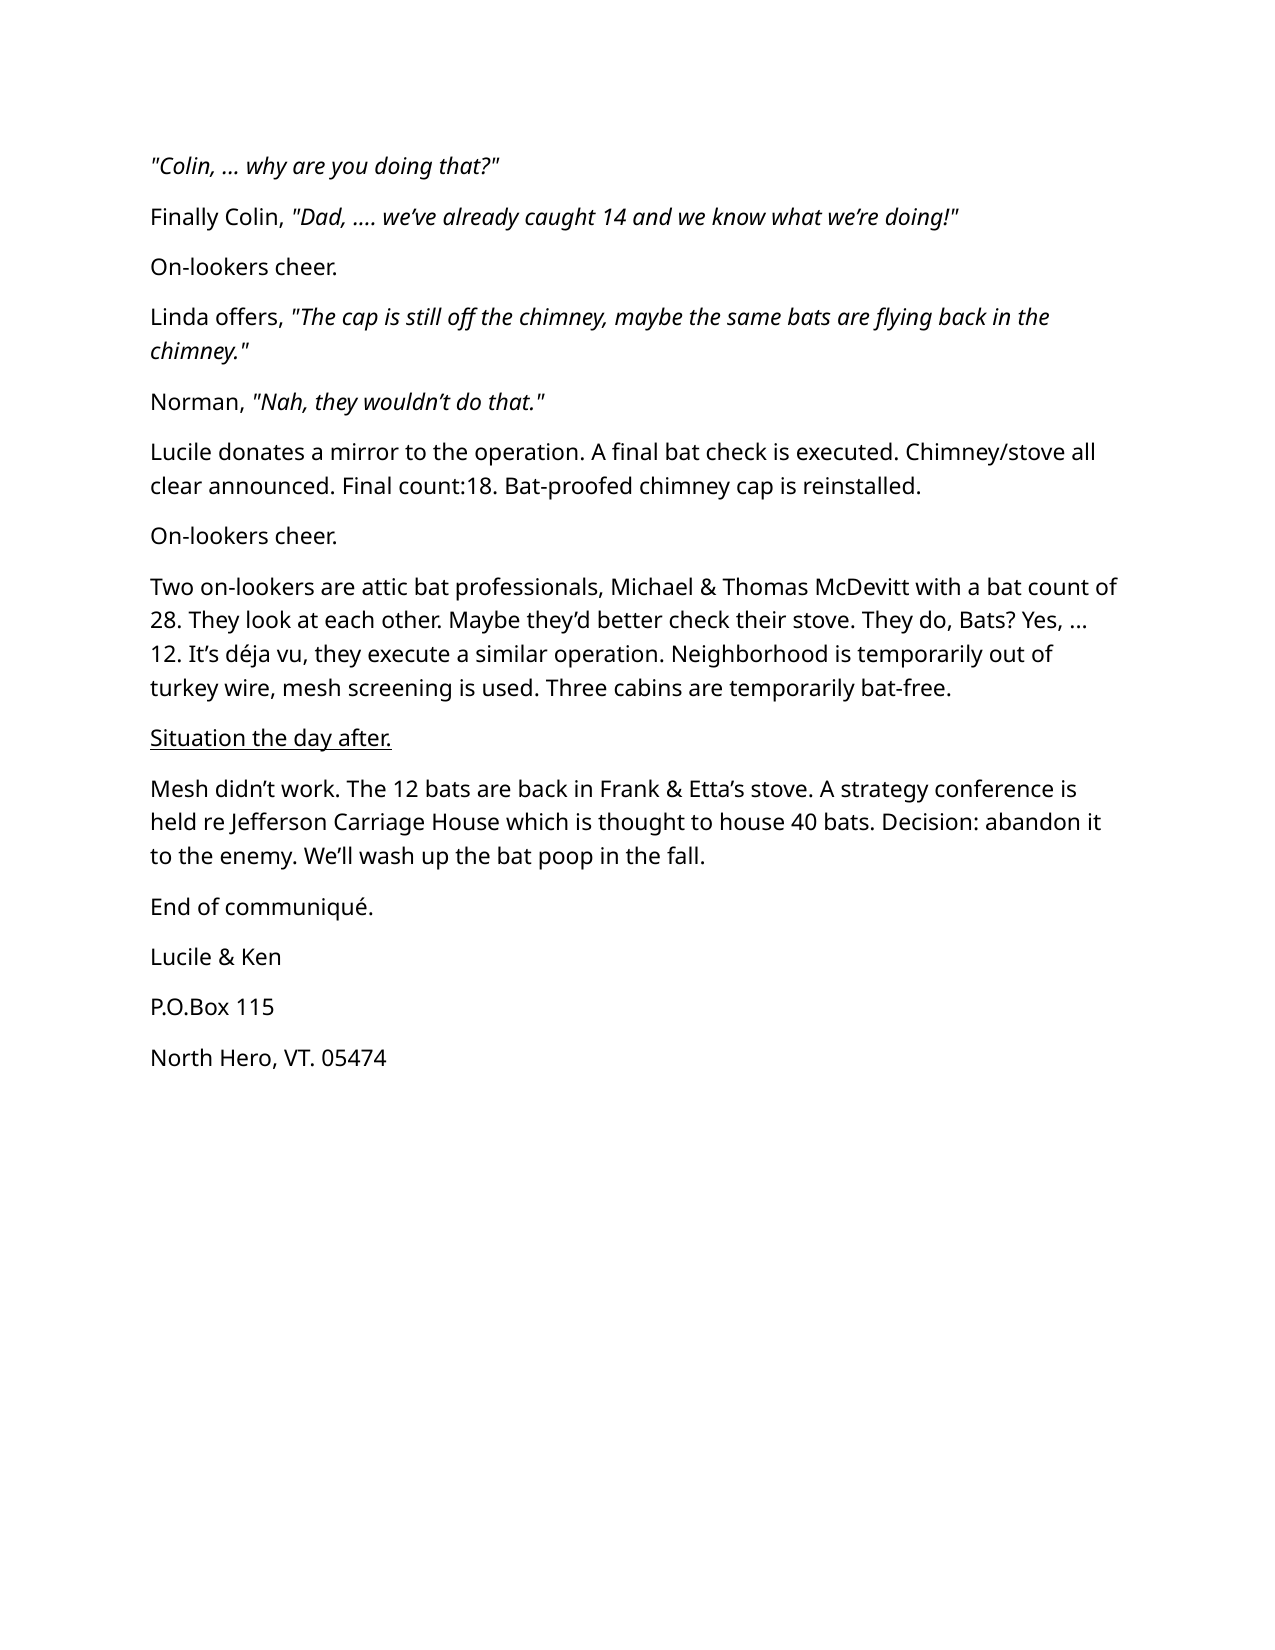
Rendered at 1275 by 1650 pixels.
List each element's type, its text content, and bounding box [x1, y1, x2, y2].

text Lucile & Ken [150, 941, 1125, 972]
text On-lookers cheer. [150, 520, 1125, 551]
text Norman, "Nah, they wouldn’t do that." [150, 385, 1125, 417]
text P.O.Box 115 [150, 991, 1125, 1022]
text Linda offers, "The cap is still off the chimney, maybe the same bats are flying back in the chimney." [150, 301, 1125, 366]
text Two on-lookers are attic bat professionals, Michael & Thomas McDevitt with a bat count of 28. They look at each other. Maybe they’d better check their stove. They do, Bats? Yes, ... 12. It’s déja vu, they execute a similar operation. Neighborhood is temporarily out of turkey wire, mesh screening is used. Three cabins are temporarily bat-free. [150, 570, 1125, 703]
text End of communiqué. [150, 890, 1125, 922]
text Mesh didn’t work. The 12 bats are back in Frank & Etta’s stove. A strategy conference is held re Jefferson Carriage House which is thought to house 40 bats. Decision: abandon it to the enemy. We’ll wash up the bat poop in the fall. [150, 772, 1125, 871]
text Finally Colin, "Dad, .... we’ve already caught 14 and we know what we’re doing!" [150, 200, 1125, 232]
text "Colin, ... why are you doing that?" [150, 150, 1125, 181]
text Lucile donates a mirror to the operation. A final bat check is executed. Chimney/stove all clear announced. Final count:18. Bat-proofed chimney cap is reinstalled. [150, 436, 1125, 501]
text North Hero, VT. 05474 [150, 1042, 1125, 1073]
text On-lookers cheer. [150, 251, 1125, 282]
text Situation the day after. [150, 722, 1125, 753]
